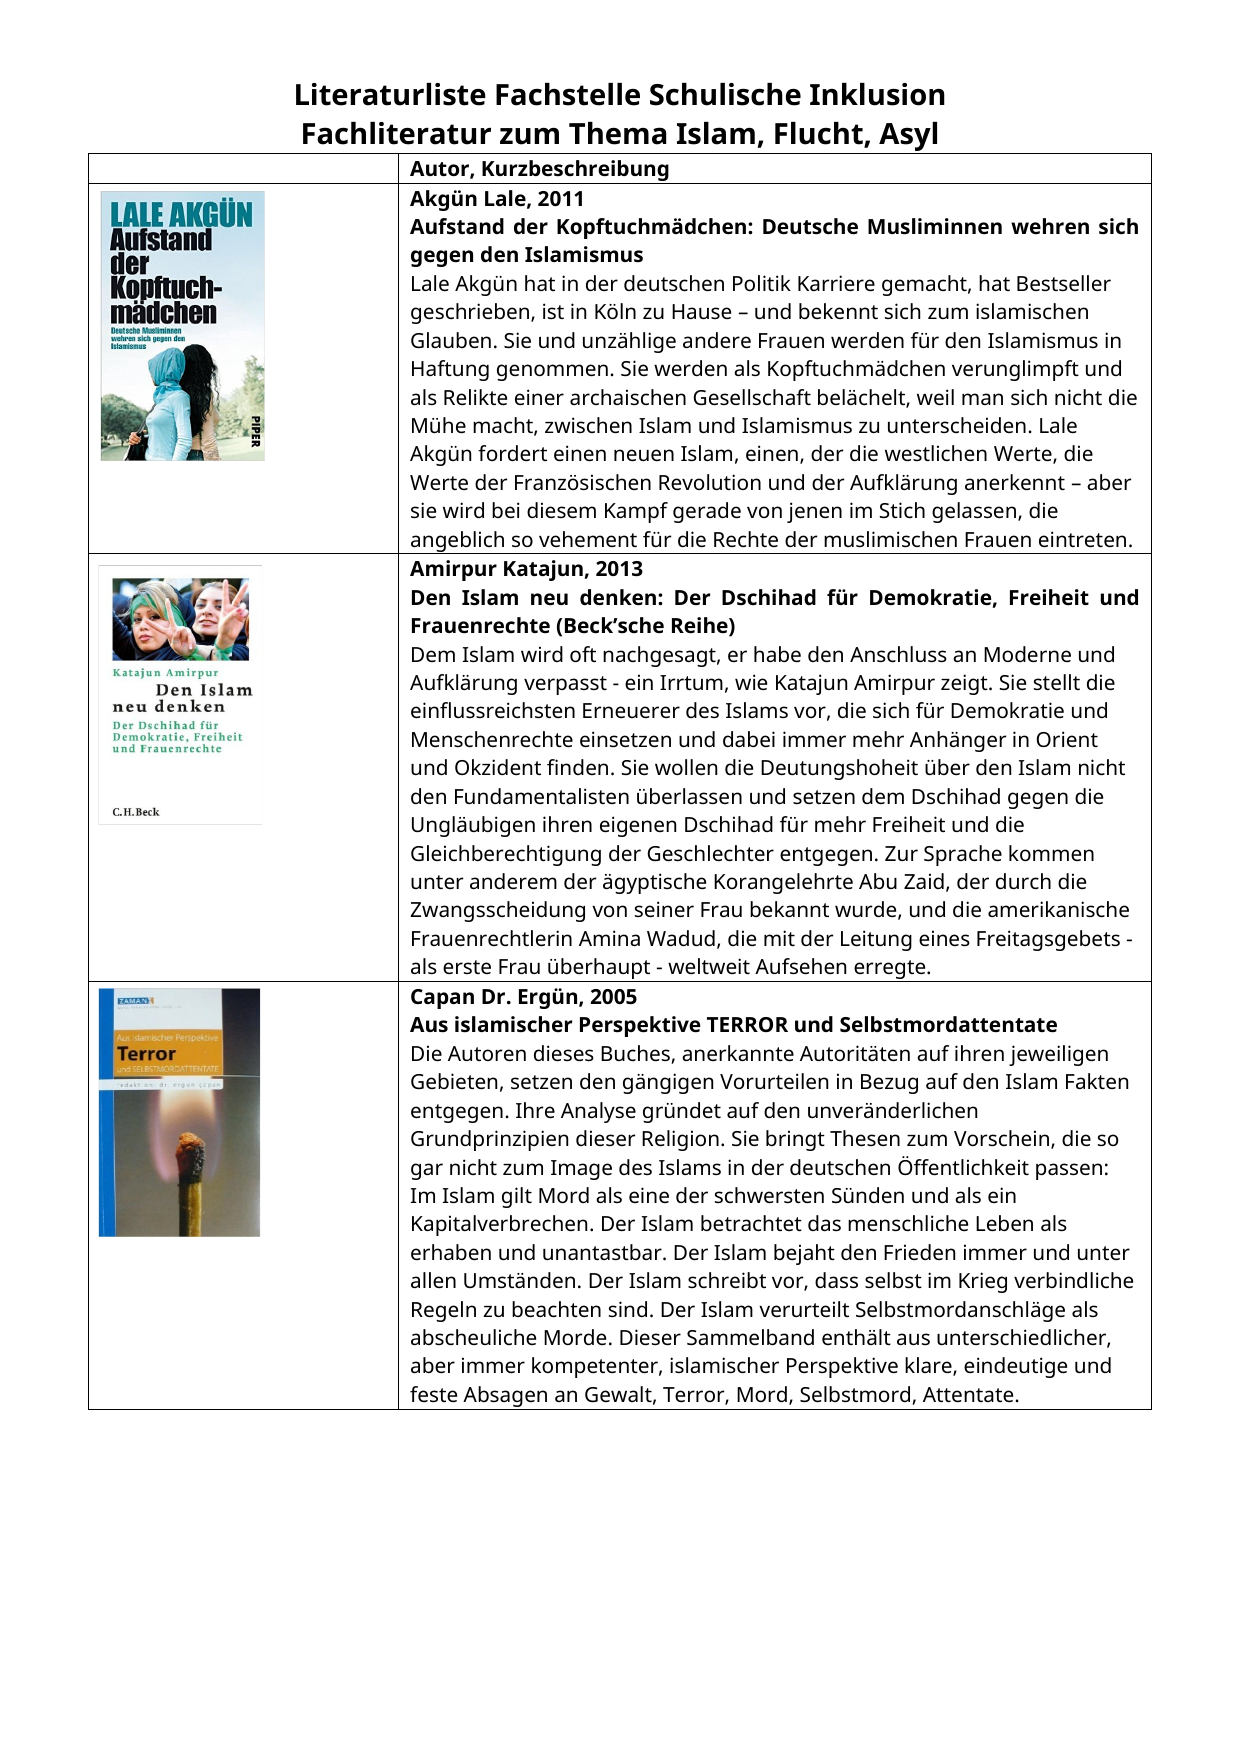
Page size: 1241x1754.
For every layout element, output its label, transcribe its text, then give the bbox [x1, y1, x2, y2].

table_cell [89, 184, 398, 553]
table_header Autor, Kurzbeschreibung [399, 154, 1151, 183]
table_cell Capan Dr. Ergün, 2005 Aus islamischer Perspektive TERROR und Selbstmordattentate Die Autoren dieses Buches, anerkannte Autoritäten auf ihren jeweiligen Gebieten, setzen den gängigen Vorurteilen in Bezug auf den Islam Fakten entgegen. Ihre Analyse gründet auf den unveränderlichen Grundprinzipien dieser Religion. Sie bringt Thesen zum Vorschein, die so gar nicht zum Image des Islams in der deutschen Öffentlichkeit passen: Im Islam gilt Mord als eine der schwersten Sünden und als ein Kapitalverbrechen. Der Islam betrachtet das menschliche Leben als erhaben und unantastbar. Der Islam bejaht den Frieden immer und unter allen Umständen. Der Islam schreibt vor, dass selbst im Krieg verbindliche Regeln zu beachten sind. Der Islam verurteilt Selbstmordanschläge als abscheuliche Morde. Dieser Sammelband enthält aus unterschiedlicher, aber immer kompetenter, islamischer Perspektive klare, eindeutige und feste Absagen an Gewalt, Terror, Mord, Selbstmord, Attentate. [399, 982, 1151, 1408]
picture [98, 988, 261, 1237]
table_header [89, 154, 398, 183]
table_cell Amirpur Katajun, 2013 Den Islam neu denken: Der Dschihad für Demokratie, Freiheit und Frauenrechte (Beck’sche Reihe) Dem Islam wird oft nachgesagt, er habe den Anschluss an Moderne und Aufklärung verpasst - ein Irrtum, wie Katajun Amirpur zeigt. Sie stellt die einflussreichsten Erneuerer des Islams vor, die sich für Demokratie und Menschenrechte einsetzen und dabei immer mehr Anhänger in Orient und Okzident finden. Sie wollen die Deutungshoheit über den Islam nicht den Fundamentalisten überlassen und setzen dem Dschihad gegen die Ungläubigen ihren eigenen Dschihad für mehr Freiheit und die Gleichberechtigung der Geschlechter entgegen. Zur Sprache kommen unter anderem der ägyptische Korangelehrte Abu Zaid, der durch die Zwangsscheidung von seiner Frau bekannt wurde, und die amerikanische Frauenrechtlerin Amina Wadud, die mit der Leitung eines Freitagsgebets - als erste Frau überhaupt - weltweit Aufsehen erregte. [399, 554, 1151, 981]
table_cell [89, 554, 398, 981]
picture [100, 191, 265, 461]
table_cell [89, 982, 398, 1408]
picture [98, 565, 263, 825]
table_cell Akgün Lale, 2011 Aufstand der Kopftuchmädchen: Deutsche Musliminnen wehren sich gegen den Islamismus Lale Akgün hat in der deutschen Politik Karriere gemacht, hat Bestseller geschrieben, ist in Köln zu Hause – und bekennt sich zum islamischen Glauben. Sie und unzählige andere Frauen werden für den Islamismus in Haftung genommen. Sie werden als Kopftuchmädchen verunglimpft und als Relikte einer archaischen Gesellschaft belächelt, weil man sich nicht die Mühe macht, zwischen Islam und Islamismus zu unterscheiden. Lale Akgün fordert einen neuen Islam, einen, der die westlichen Werte, die Werte der Französischen Revolution und der Aufklärung anerkennt – aber sie wird bei diesem Kampf gerade von jenen im Stich gelassen, die angeblich so vehement für die Rechte der muslimischen Frauen eintreten. [399, 184, 1151, 553]
